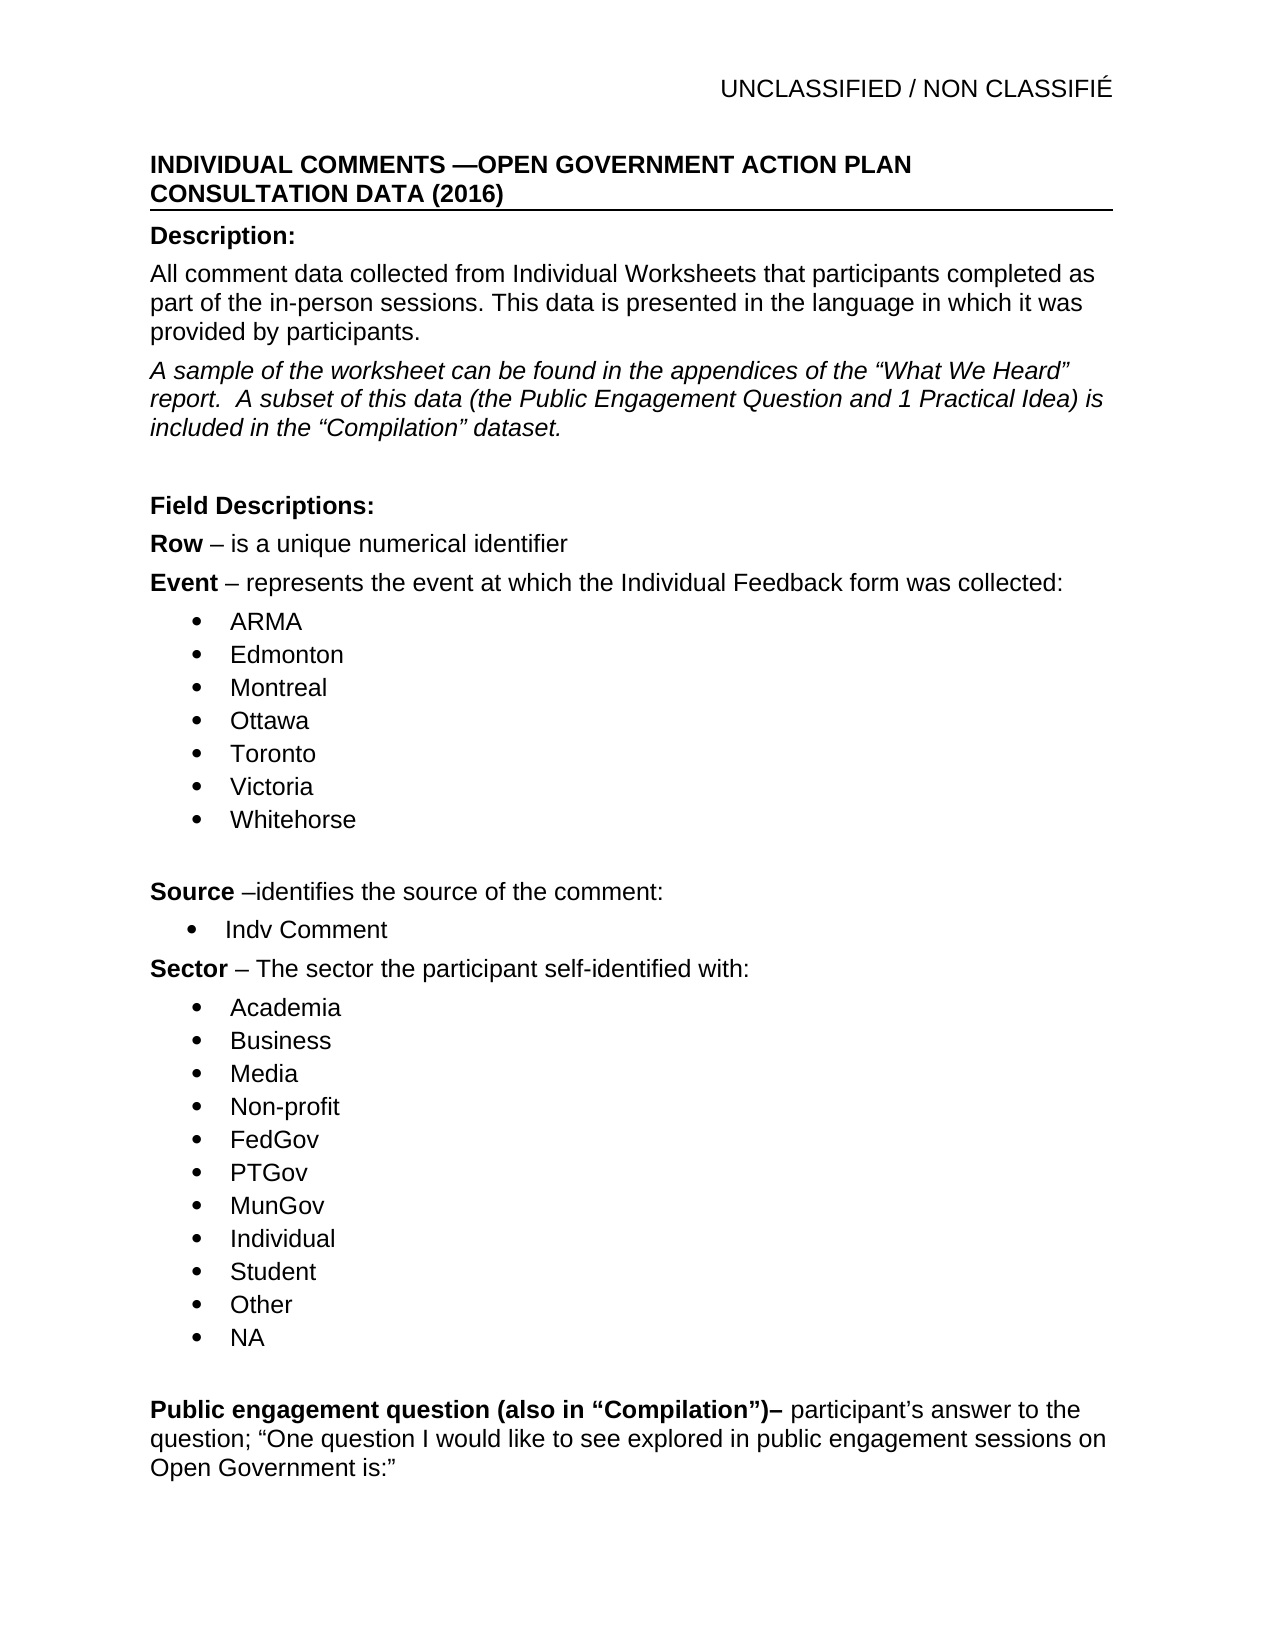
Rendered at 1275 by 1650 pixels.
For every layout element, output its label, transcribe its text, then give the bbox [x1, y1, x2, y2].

text Montreal [192, 673, 1113, 702]
text Public engagement question (also in “Compilation”)– participant’s answer to the question; “One question I would like to see explored in public engagement sessions on Open Government is:” [150, 1395, 1113, 1481]
subtitle Description: [150, 221, 1113, 249]
text Non-profit [192, 1092, 1113, 1121]
text Row – is a unique numerical identifier [150, 529, 1113, 558]
text NA [192, 1323, 1113, 1352]
text PTGov [192, 1158, 1113, 1187]
text Victoria [192, 772, 1113, 801]
text Student [192, 1257, 1113, 1286]
text Source –identifies the source of the comment: [150, 877, 1113, 906]
text Event – represents the event at which the Individual Feedback form was collected: [150, 568, 1113, 597]
text Media [192, 1059, 1113, 1088]
text Sector – The sector the participant self-identified with: [150, 954, 1113, 983]
list Indv Comment [187, 916, 1113, 944]
text Other [192, 1290, 1113, 1319]
text Academia [192, 993, 1113, 1022]
text Individual [192, 1224, 1113, 1253]
text All comment data collected from Individual Worksheets that participants completed as part of the in-person sessions. This data is presented in the language in which it was provided by participants. [150, 259, 1113, 346]
subtitle Field Descriptions: [150, 491, 1113, 519]
text Toronto [192, 739, 1113, 768]
text Whitehorse [192, 805, 1113, 834]
text FedGov [192, 1125, 1113, 1154]
text Edmonton [192, 640, 1113, 669]
text Business [192, 1026, 1113, 1055]
text MunGov [192, 1191, 1113, 1220]
text ARMA [192, 607, 1113, 636]
text Ottawa [192, 706, 1113, 735]
text A sample of the worksheet can be found in the appendices of the “What We Heard” report. A subset of this data (the Public Engagement Question and 1 Practical Idea) is included in the “Compilation” dataset. [150, 356, 1113, 442]
subtitle INDIVIDUAL COMMENTS —Open Government Action Plan CONSULTATION Data (2016) [150, 150, 1113, 209]
